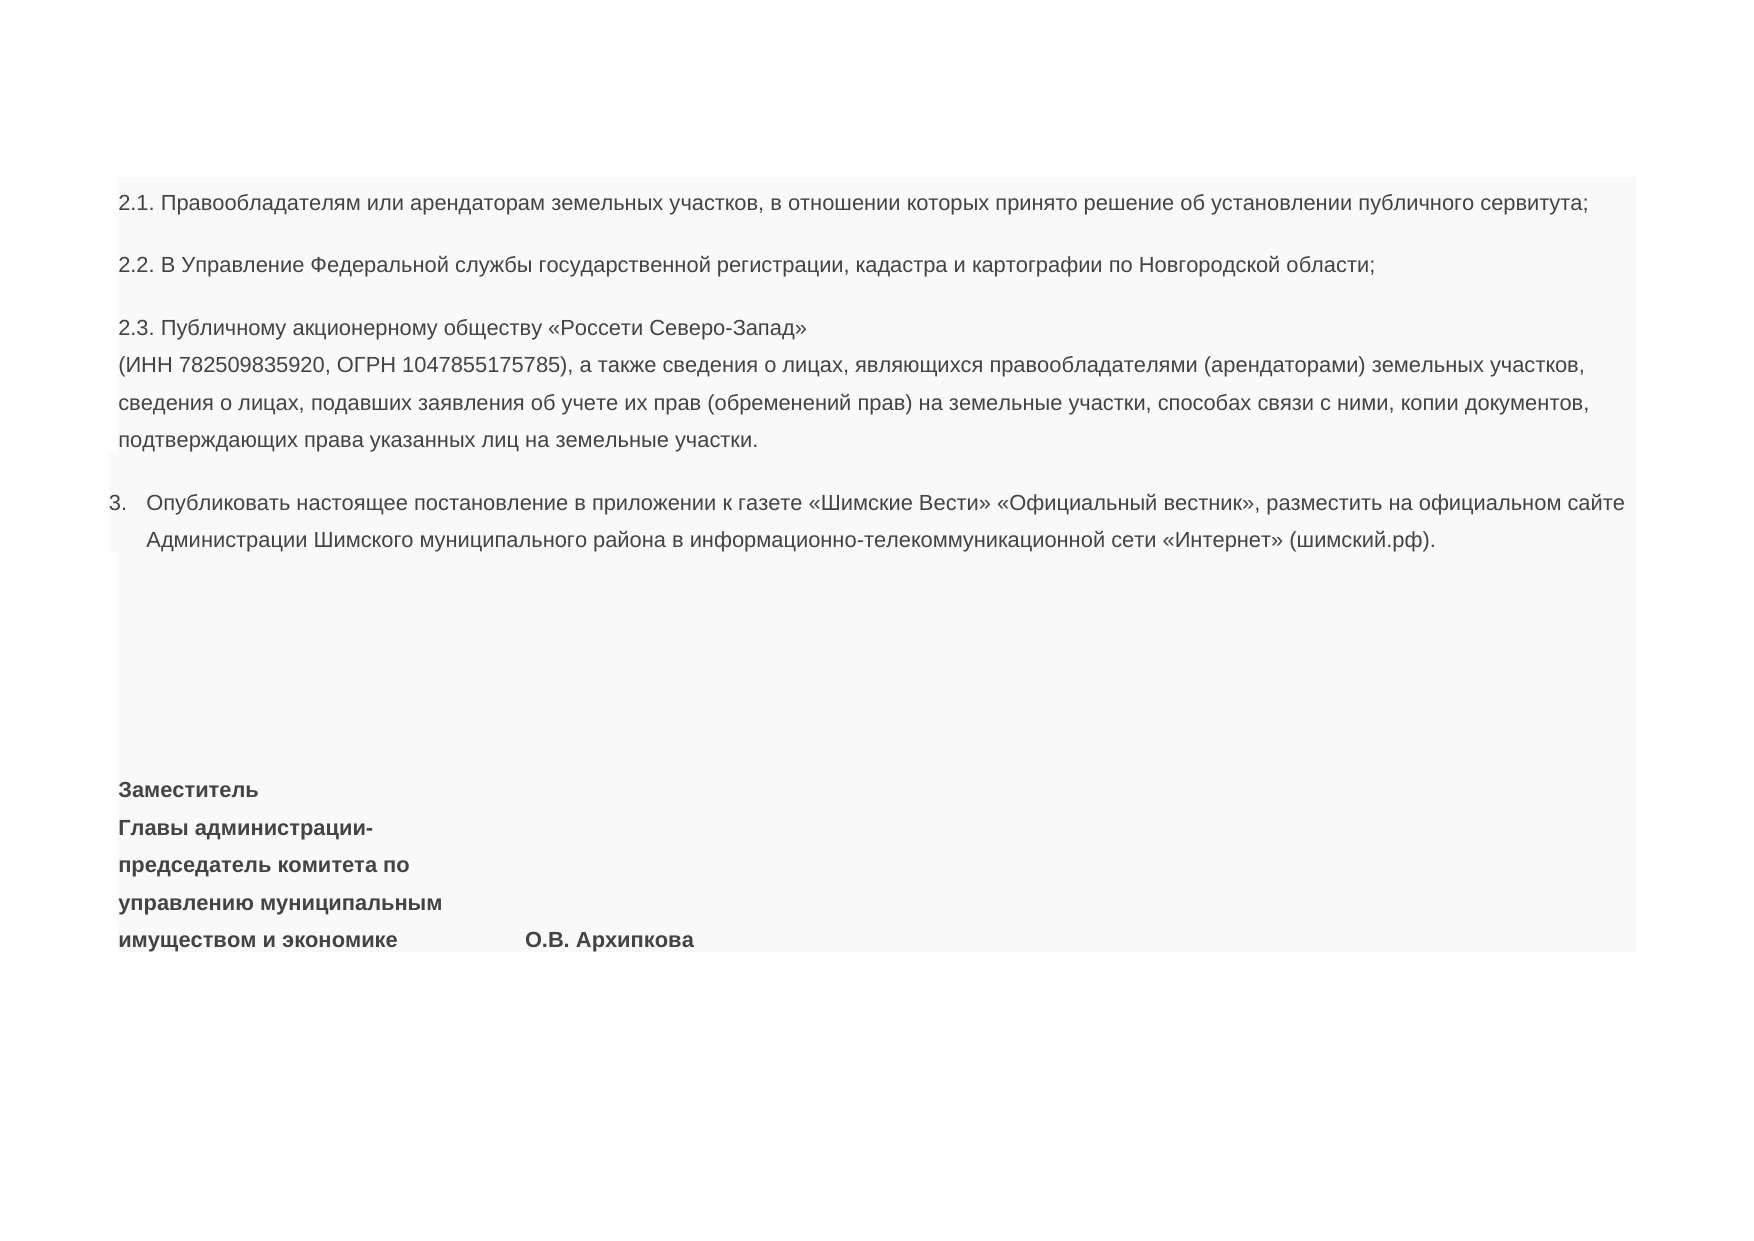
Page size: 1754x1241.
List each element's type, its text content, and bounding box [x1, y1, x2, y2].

text Главы администрации- [118, 802, 1636, 840]
list Опубликовать настоящее постановление в приложении к газете «Шимские Вести» «Официальный вестник», разместить на официальном сайте Администрации Шимского муниципального района в информационно-телекоммуникационной сети «Интернет» (шимский.рф). [109, 477, 1636, 552]
text Заместитель [118, 765, 1636, 802]
text 2.2. В Управление Федеральной службы государственной регистрации, кадастра и картографии по Новгородской области; [118, 240, 1636, 277]
text управлению муниципальным [118, 877, 1636, 915]
text 2.1. Правообладателям или арендаторам земельных участков, в отношении которых принято решение об установлении публичного сервитута; [118, 177, 1636, 215]
text имуществом и экономике О.В. Архипкова [118, 915, 1636, 952]
text 2.3. Публичному акционерному обществу «Россети Северо-Запад» (ИНН 782509835920, ОГРН 1047855175785), а также сведения о лицах, являющихся правообладателями (арендаторами) земельных участков, сведения о лицах, подавших заявления об учете их прав (обременений прав) на земельные участки, способах связи с ними, копии документов, подтверждающих права указанных лиц на земельные участки. [118, 302, 1636, 452]
text председатель комитета по [118, 840, 1636, 877]
